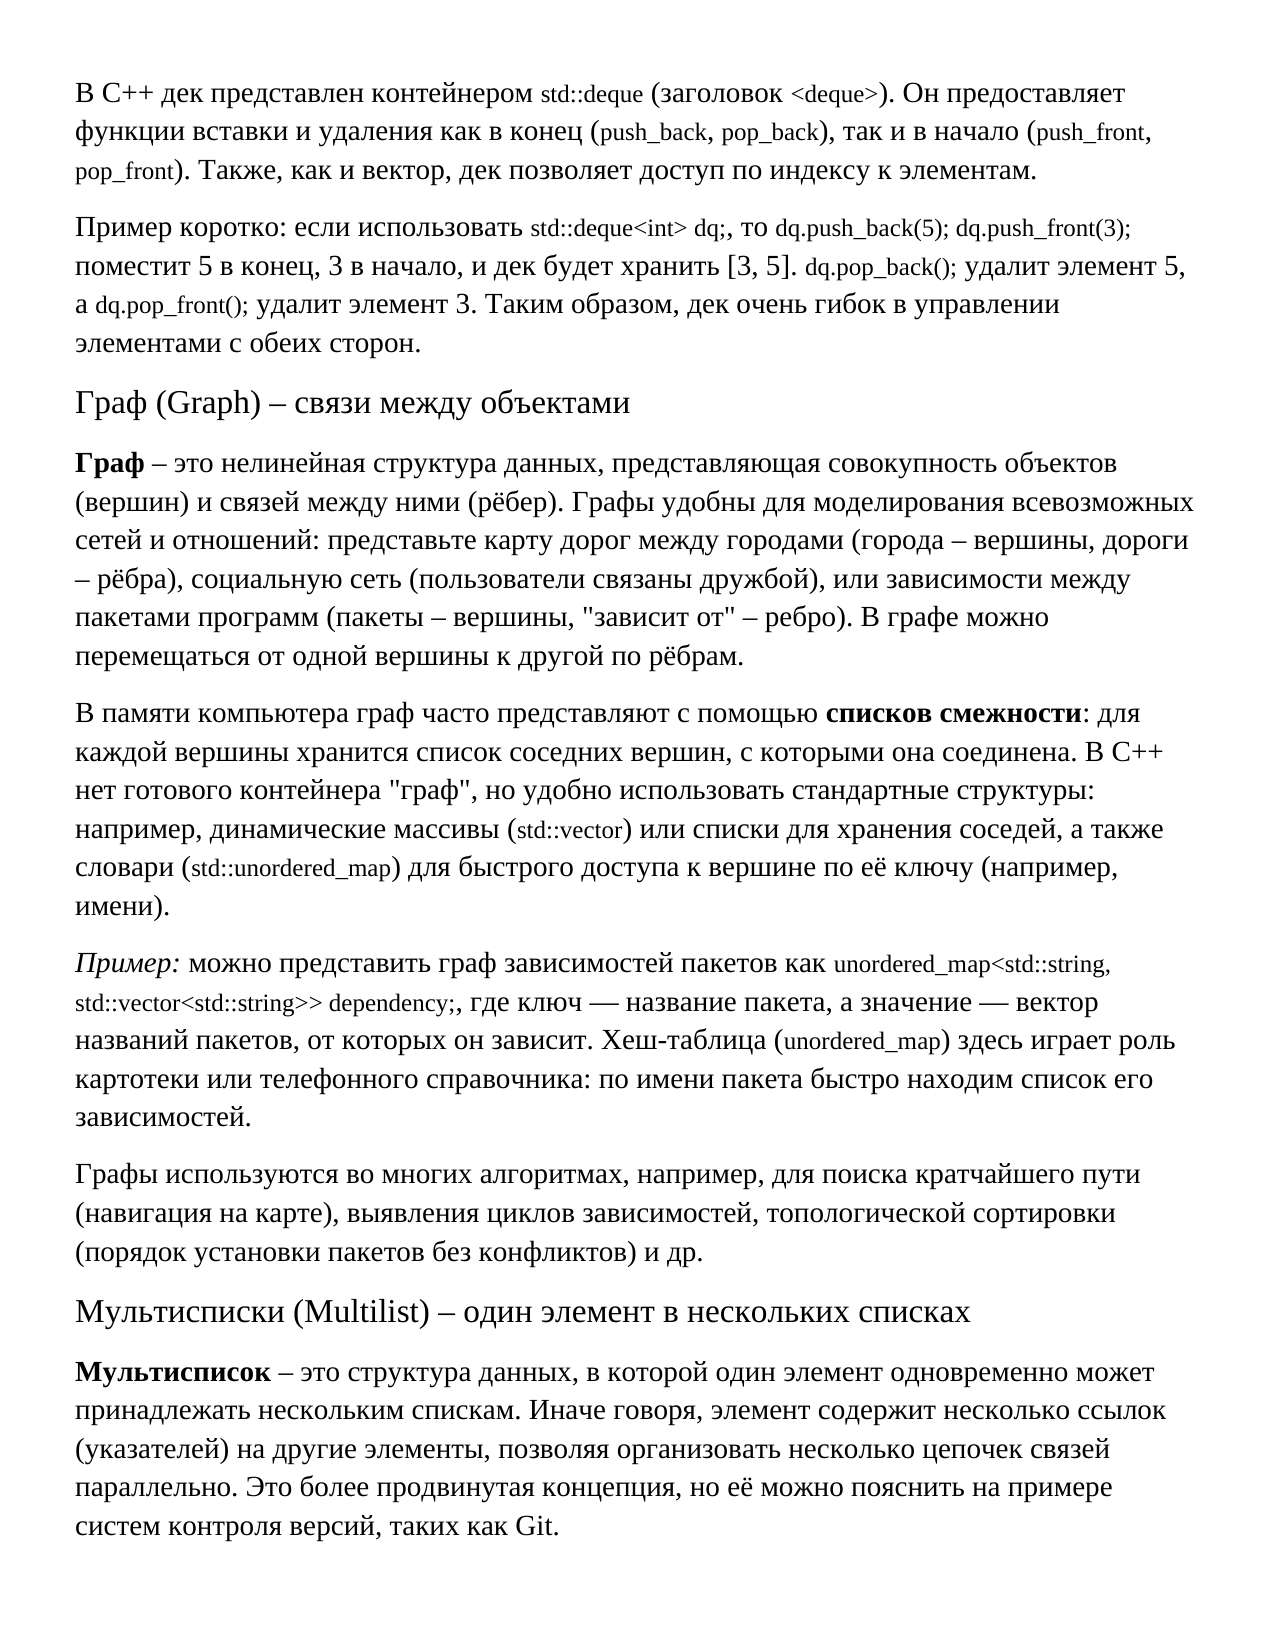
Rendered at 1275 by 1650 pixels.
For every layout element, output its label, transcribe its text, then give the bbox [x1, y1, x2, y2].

text Граф – это нелинейная структура данных, представляющая совокупность объектов (вершин) и связей между ними (рёбер). Графы удобны для моделирования всевозможных сетей и отношений: представьте карту дорог между городами (города – вершины, дороги – рёбра), социальную сеть (пользователи связаны дружбой), или зависимости между пакетами программ (пакеты – вершины, "зависит от" – ребро). В графе можно перемещаться от одной вершины к другой по рёбрам. [75, 445, 1200, 671]
subtitle Граф (Graph) – связи между объектами [75, 382, 1200, 421]
text Графы используются во многих алгоритмах, например, для поиска кратчайшего пути (навигация на карте), выявления циклов зависимостей, топологической сортировки (порядок установки пакетов без конфликтов) и др. [75, 1157, 1200, 1267]
text Мультисписок – это структура данных, в которой один элемент одновременно может принадлежать нескольким спискам. Иначе говоря, элемент содержит несколько ссылок (указателей) на другие элементы, позволяя организовать несколько цепочек связей параллельно. Это более продвинутая концепция, но её можно пояснить на примере систем контроля версий, таких как Git. [75, 1354, 1200, 1541]
text В памяти компьютера граф часто представляют с помощью списков смежности: для каждой вершины хранится список соседних вершин, с которыми она соединена. В C++ нет готового контейнера "граф", но удобно использовать стандартные структуры: например, динамические массивы (std::vector) или списки для хранения соседей, а также словари (std::unordered_map) для быстрого доступа к вершине по её ключу (например, имени). [75, 695, 1200, 921]
text Пример: можно представить граф зависимостей пакетов как unordered_map<std::string, std::vector<std::string>> dependency;, где ключ — название пакета, а значение — вектор названий пакетов, от которых он зависит. Хеш-таблица (unordered_map) здесь играет роль картотеки или телефонного справочника: по имени пакета быстро находим список его зависимостей. [75, 945, 1200, 1133]
subtitle Мультисписки (Multilist) – один элемент в нескольких списках [75, 1291, 1200, 1329]
text В C++ дек представлен контейнером std::deque (заголовок <deque>). Он предоставляет функции вставки и удаления как в конец (push_back, pop_back), так и в начало (push_front, pop_front). Также, как и вектор, дек позволяет доступ по индексу к элементам. [75, 75, 1200, 186]
text Пример коротко: если использовать std::deque<int> dq;, то dq.push_back(5); dq.push_front(3); поместит 5 в конец, 3 в начало, и дек будет хранить [3, 5]. dq.pop_back(); удалит элемент 5, а dq.pop_front(); удалит элемент 3. Таким образом, дек очень гибок в управлении элементами с обеих сторон. [75, 209, 1200, 358]
